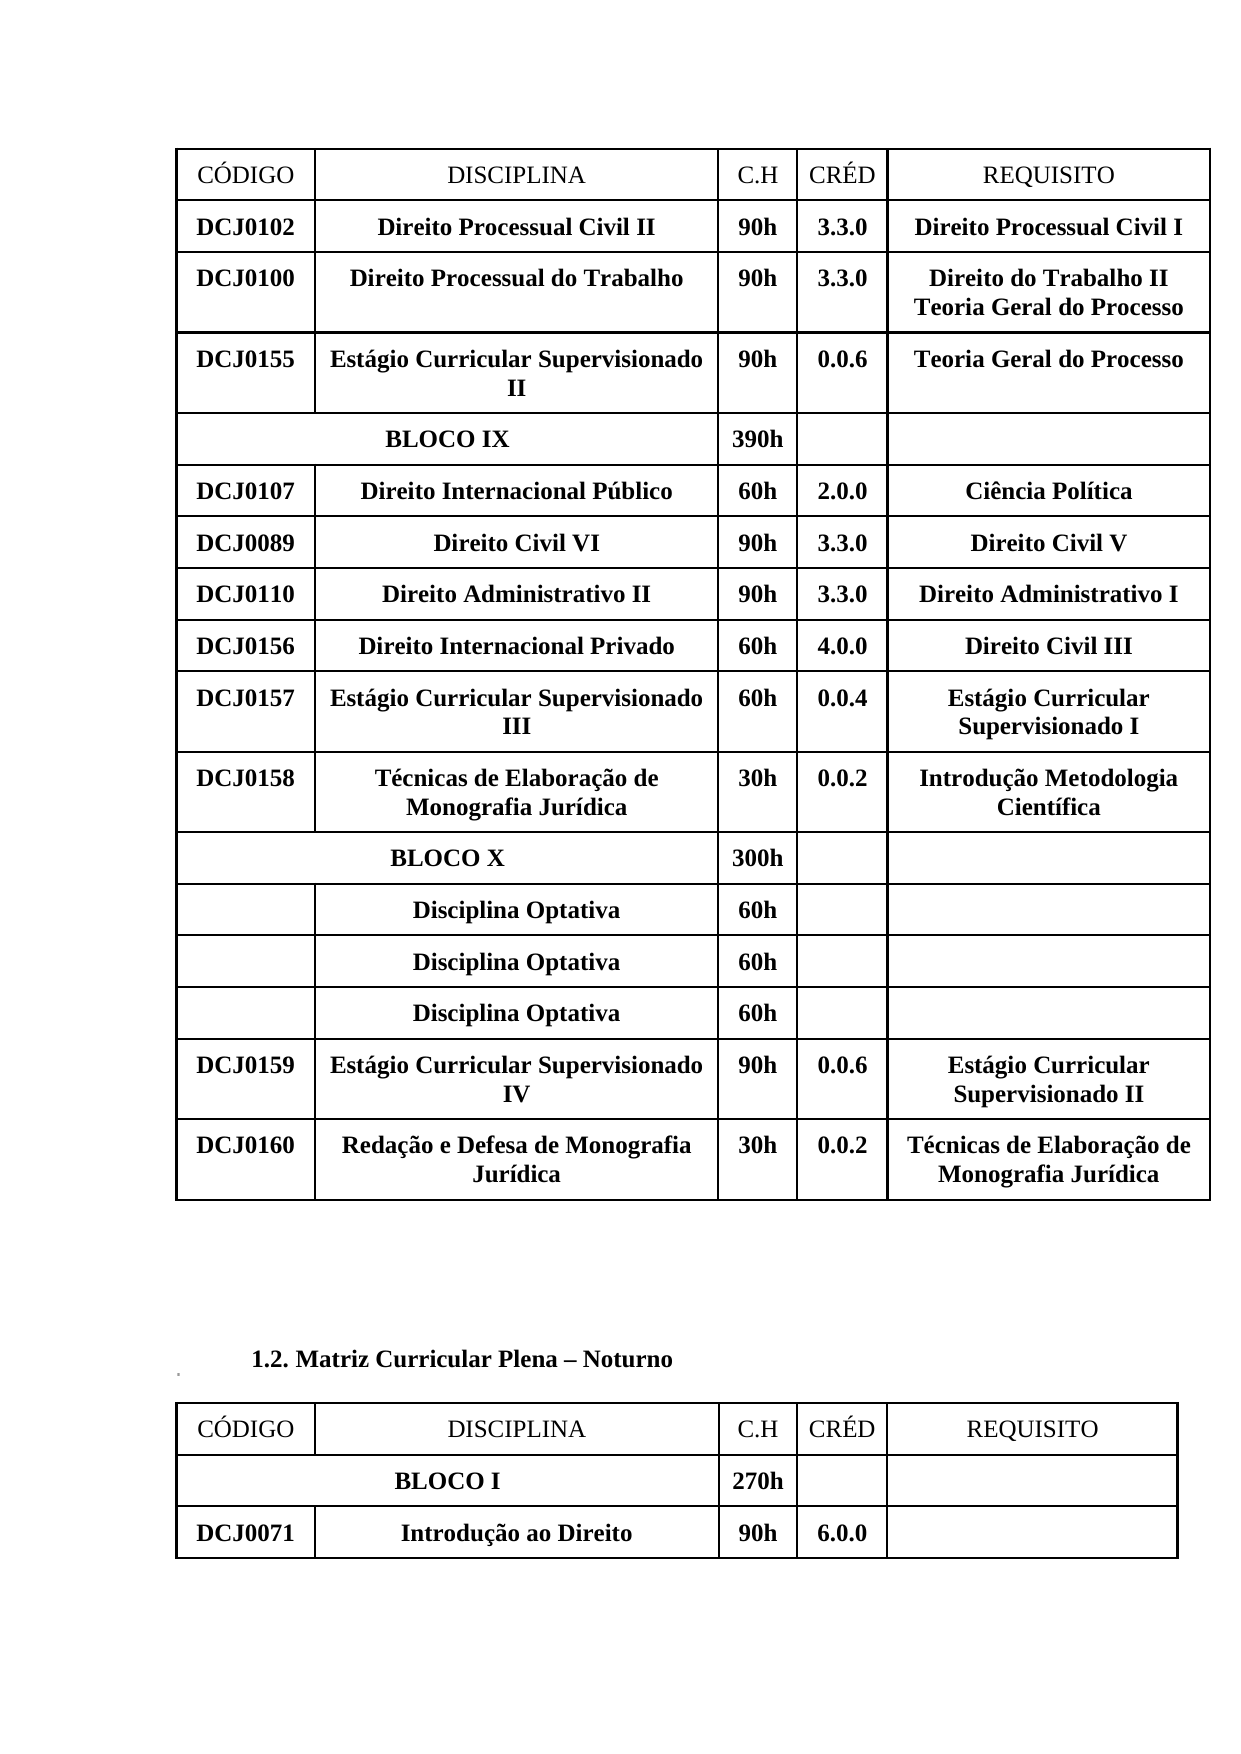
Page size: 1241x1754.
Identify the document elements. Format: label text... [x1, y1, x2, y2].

table_header CRÉD [798, 1404, 886, 1453]
table_cell 60h [719, 936, 796, 986]
table_cell Técnicas de Elaboração de Monografia Jurídica [889, 1120, 1209, 1198]
table_cell Redação e Defesa de Monografia Jurídica [316, 1120, 717, 1198]
table_cell 0.0.2 [798, 753, 886, 831]
table_cell Técnicas de Elaboração de Monografia Jurídica [316, 753, 717, 831]
table_cell DCJ0155 [178, 334, 314, 412]
table_cell Direito Civil VI [316, 517, 717, 567]
table_cell Direito Administrativo II [316, 569, 717, 618]
table_cell DCJ0107 [178, 466, 314, 515]
table_cell [798, 833, 886, 883]
table_cell 60h [719, 621, 796, 670]
table_header DISCIPLINA [316, 1404, 718, 1453]
table_cell 60h [719, 466, 796, 515]
table_cell Estágio Curricular Supervisionado IV [316, 1040, 717, 1118]
table_cell [888, 1456, 1176, 1505]
table_cell [178, 988, 314, 1038]
table_header REQUISITO [889, 150, 1209, 199]
table_cell [888, 1507, 1176, 1557]
table_cell 90h [719, 334, 796, 412]
table_cell [798, 885, 886, 934]
table_cell [798, 936, 886, 986]
table_cell DCJ0159 [178, 1040, 314, 1118]
table_cell Disciplina Optativa [316, 885, 717, 934]
list Matriz Curricular Plena – Noturno [251, 1344, 1063, 1373]
table_cell 0.0.6 [798, 334, 886, 412]
table_cell 30h [719, 753, 796, 831]
table_cell 60h [719, 885, 796, 934]
table_cell Direito Processual Civil II [316, 201, 717, 251]
table_cell Teoria Geral do Processo [889, 334, 1209, 412]
table_cell DCJ0071 [178, 1507, 314, 1557]
table_cell 90h [719, 1040, 796, 1118]
table_header REQUISITO [888, 1404, 1176, 1453]
table_cell Direito do Trabalho II Teoria Geral do Processo [889, 253, 1209, 331]
table_header C.H [720, 1404, 796, 1453]
table_header CÓDIGO [178, 150, 314, 199]
table_cell Direito Administrativo I [889, 569, 1209, 618]
table_header C.H [719, 150, 796, 199]
table_cell [178, 936, 314, 986]
table_cell Ciência Política [889, 466, 1209, 515]
table_cell 60h [719, 988, 796, 1038]
table_cell 30h [719, 1120, 796, 1198]
table_header DISCIPLINA [316, 150, 717, 199]
table_header CÓDIGO [178, 1404, 314, 1453]
table_cell DCJ0156 [178, 621, 314, 670]
table_cell 270h [720, 1456, 796, 1505]
table_cell 0.0.6 [798, 1040, 886, 1118]
table_cell [889, 833, 1209, 883]
table_cell DCJ0160 [178, 1120, 314, 1198]
table_cell 3.3.0 [798, 201, 886, 251]
table_cell [889, 988, 1209, 1038]
table_cell Introdução ao Direito [316, 1507, 718, 1557]
table_cell BLOCO IX [178, 414, 717, 463]
table_cell 0.0.4 [798, 672, 886, 751]
table_cell BLOCO X [178, 833, 717, 883]
table_cell Direito Civil V [889, 517, 1209, 567]
table_cell Estágio Curricular Supervisionado III [316, 672, 717, 751]
table_cell 90h [719, 201, 796, 251]
table_cell DCJ0110 [178, 569, 314, 618]
table_cell 90h [720, 1507, 796, 1557]
table_cell BLOCO I [178, 1456, 718, 1505]
table_cell DCJ0157 [178, 672, 314, 751]
table_cell [798, 988, 886, 1038]
table_cell Direito Civil III [889, 621, 1209, 670]
table_cell 90h [719, 517, 796, 567]
table_cell 3.3.0 [798, 253, 886, 331]
table_cell DCJ0102 [178, 201, 314, 251]
table_cell 90h [719, 569, 796, 618]
table_cell 300h [719, 833, 796, 883]
table_cell 90h [719, 253, 796, 331]
table_cell Estágio Curricular Supervisionado I [889, 672, 1209, 751]
table_cell DCJ0100 [178, 253, 314, 331]
table_cell DCJ0089 [178, 517, 314, 567]
table_cell [889, 885, 1209, 934]
table_cell 3.3.0 [798, 517, 886, 567]
table_cell Direito Internacional Privado [316, 621, 717, 670]
table_cell Disciplina Optativa [316, 988, 717, 1038]
table_cell Estágio Curricular Supervisionado II [316, 334, 717, 412]
table_cell [889, 414, 1209, 463]
table_cell Disciplina Optativa [316, 936, 717, 986]
table_cell [798, 1456, 886, 1505]
table_cell [798, 414, 886, 463]
table_cell Introdução Metodologia Científica [889, 753, 1209, 831]
table_cell [889, 936, 1209, 986]
table_cell 60h [719, 672, 796, 751]
table_cell Direito Processual Civil I [889, 201, 1209, 251]
table_cell 6.0.0 [798, 1507, 886, 1557]
table_cell 390h [719, 414, 796, 463]
table_cell Direito Processual do Trabalho [316, 253, 717, 331]
table_cell 2.0.0 [798, 466, 886, 515]
table_cell 0.0.2 [798, 1120, 886, 1198]
table_cell 3.3.0 [798, 569, 886, 618]
table_cell DCJ0158 [178, 753, 314, 831]
table_cell Estágio Curricular Supervisionado II [889, 1040, 1209, 1118]
table_header CRÉD [798, 150, 886, 199]
table_cell 4.0.0 [798, 621, 886, 670]
table_cell [178, 885, 314, 934]
table_cell Direito Internacional Público [316, 466, 717, 515]
